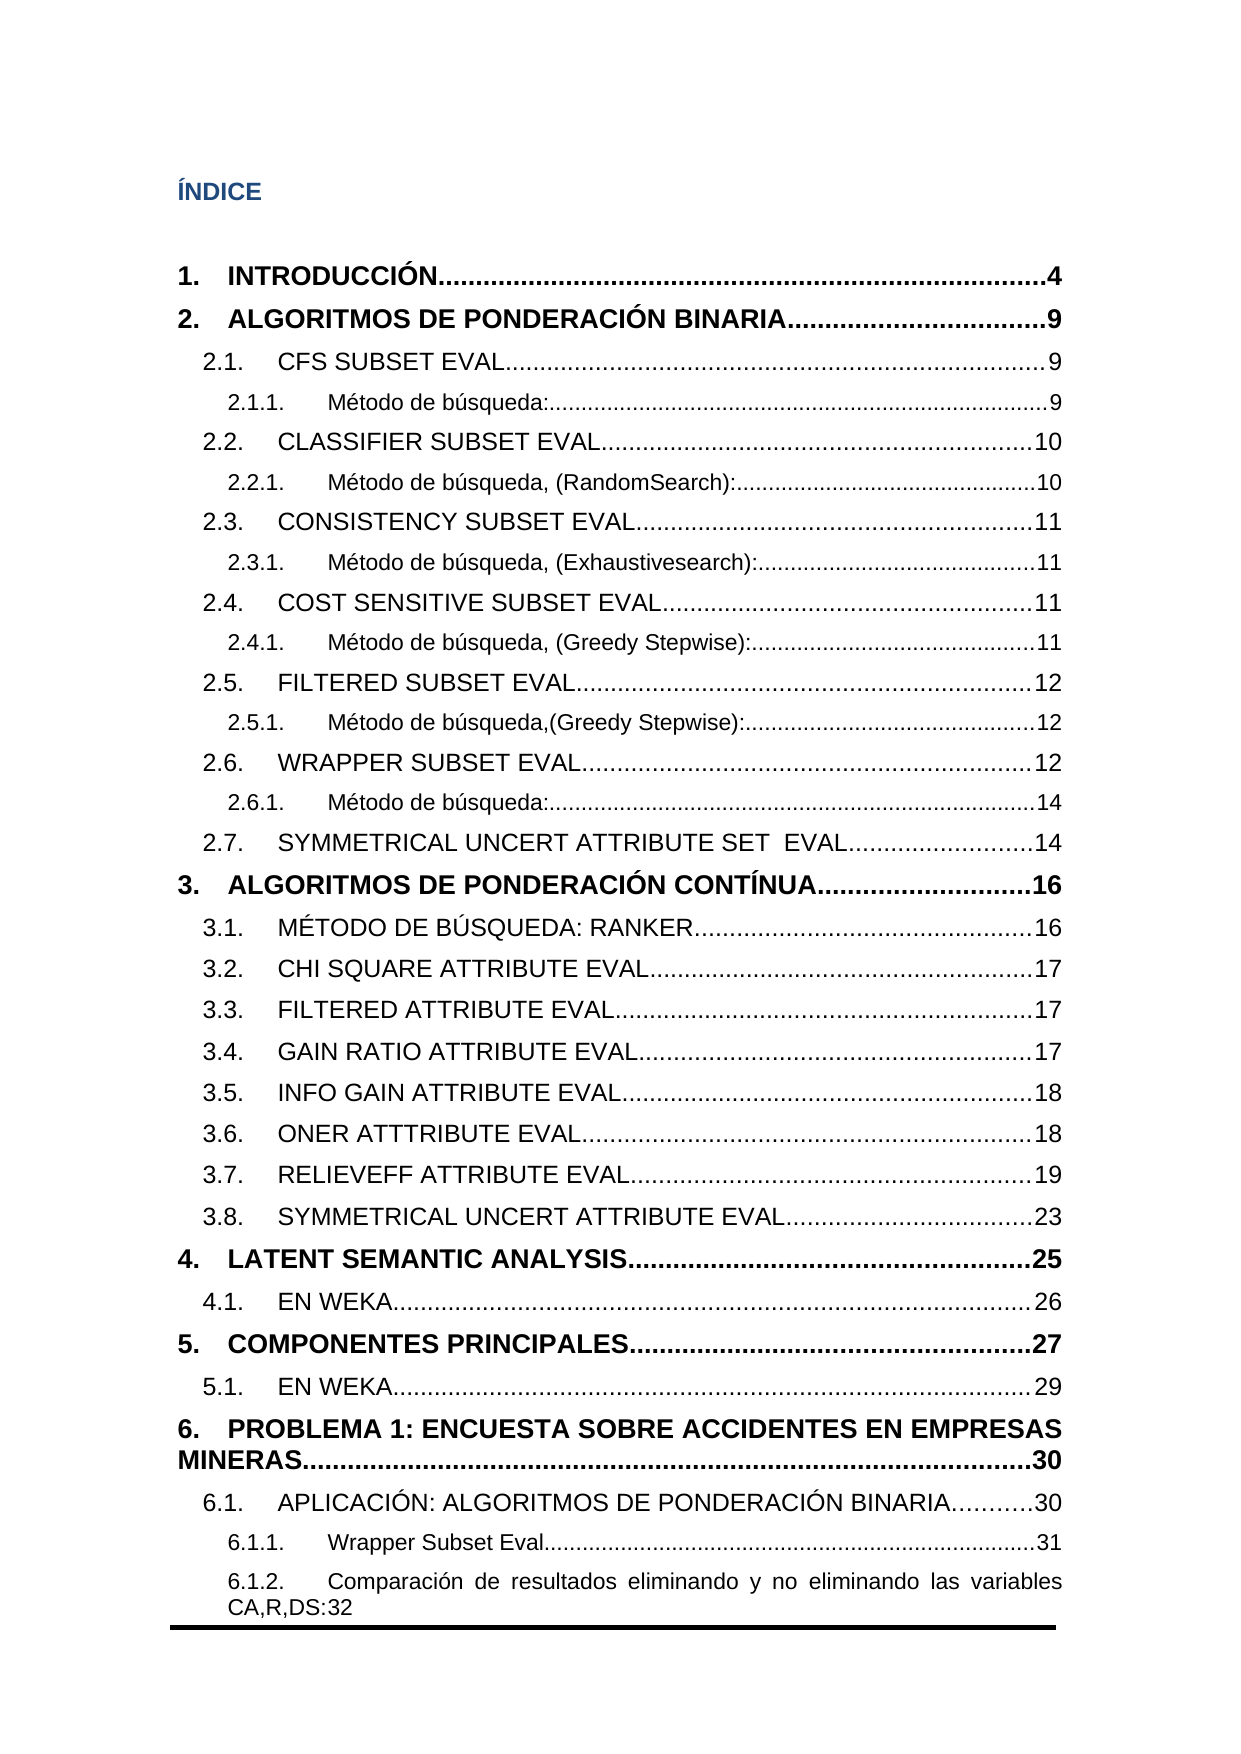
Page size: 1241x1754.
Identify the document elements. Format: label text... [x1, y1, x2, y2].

text 2.5.1. Método de búsqueda,(Greedy Stepwise): 12 [227, 709, 1063, 735]
text 6.1.2. Comparación de resultados eliminando y no eliminando las variables CA,R,DS: 32 [227, 1568, 1063, 1621]
text 6. problema 1: Encuesta sobre accidentes en empresas mineras 30 [177, 1413, 1063, 1475]
text 3.1. Método de búsqueda: ranker 16 [202, 913, 1063, 942]
text 2.4.1. Método de búsqueda, (Greedy Stepwise): 11 [227, 629, 1063, 655]
text 6.1.1. Wrapper Subset Eval 31 [227, 1529, 1063, 1555]
text 2.5. FiLtered Subset Eval 12 [202, 668, 1063, 696]
text 2. Algoritmos de Ponderación binaria 9 [177, 303, 1063, 335]
text 3.5. Info Gain Attribute Eval 18 [202, 1078, 1063, 1107]
text 4.1. en weka 26 [202, 1287, 1063, 1315]
text 1. Introducción 4 [177, 260, 1063, 291]
text 2.6.1. Método de búsqueda: 14 [227, 789, 1063, 815]
text 3. Algoritmos de ponderación contínua 16 [177, 869, 1063, 900]
text 3.3. Filtered Attribute Eval 17 [202, 995, 1063, 1024]
text 2.1. Cfs Subset Eval 9 [202, 347, 1063, 376]
text 6.1. aplicación: algoritmos de ponderación binaria 30 [202, 1488, 1063, 1517]
text 2.7. Symmetrical Uncert Attribute Set Eval 14 [202, 828, 1063, 857]
text 3.4. Gain Ratio Attribute Eval 17 [202, 1037, 1063, 1065]
text 3.2. Chi Square Attribute Eval 17 [202, 954, 1063, 983]
text 2.3. Consistency Subset Eval 11 [202, 507, 1063, 536]
text 2.2.1. Método de búsqueda, (RandomSearch): 10 [227, 468, 1063, 495]
text 5. componentes principales 27 [177, 1328, 1063, 1359]
text 2.1.1. Método de búsqueda: 9 [227, 388, 1063, 415]
text 5.1. En weka 29 [202, 1372, 1063, 1400]
text ÍNDICE [177, 177, 1063, 206]
text 2.6. Wrapper Subset Eval 12 [202, 748, 1063, 776]
text 3.6. OneR Atttribute Eval 18 [202, 1119, 1063, 1148]
text 3.7. RelievefF Attribute Eval 19 [202, 1160, 1063, 1189]
text 2.4. Cost Sensitive Subset Eval 11 [202, 587, 1063, 616]
text 3.8. Symmetrical Uncert Attribute EvaL 23 [202, 1202, 1063, 1230]
text 2.3.1. Método de búsqueda, (Exhaustivesearch): 11 [227, 549, 1063, 575]
text 4. latent semantic analysis 25 [177, 1243, 1063, 1274]
text 2.2. Classifier Subset Eval 10 [202, 427, 1063, 456]
